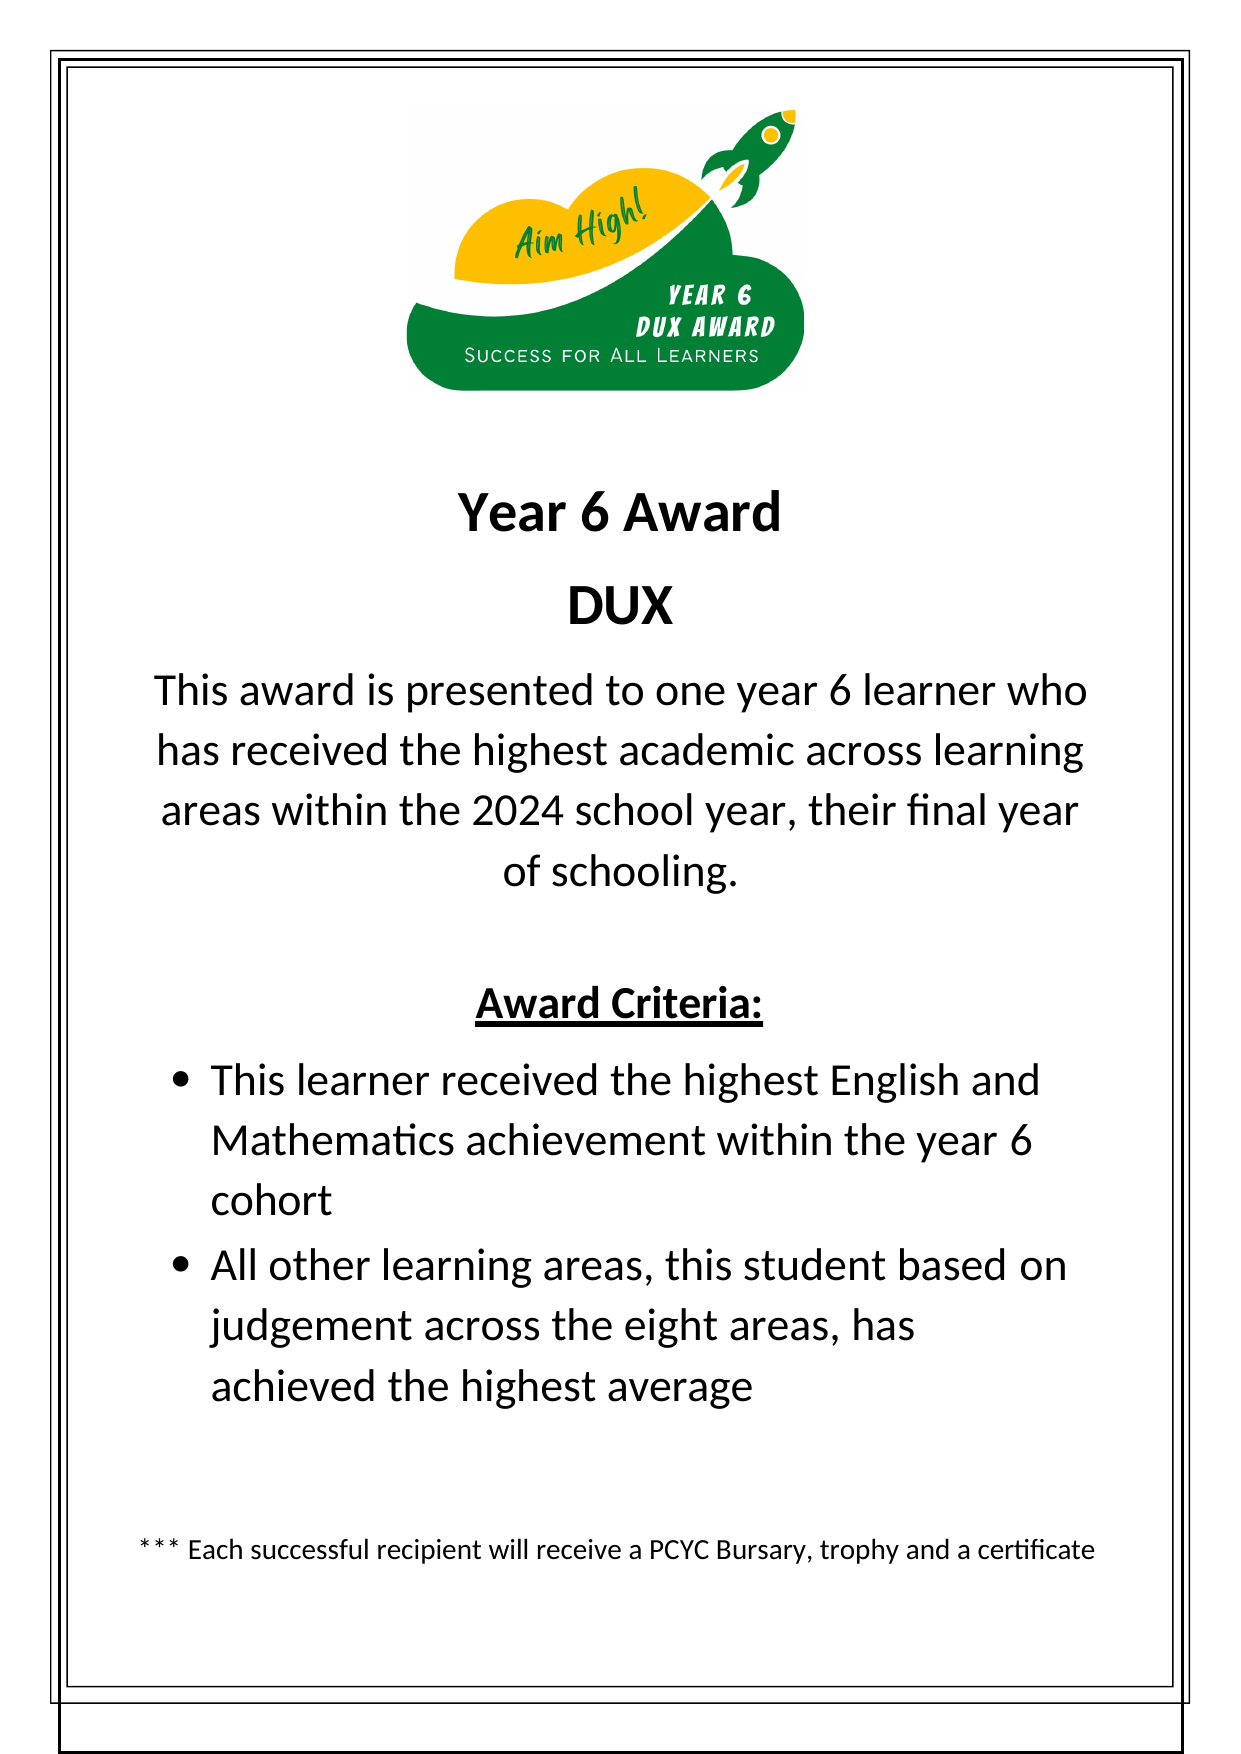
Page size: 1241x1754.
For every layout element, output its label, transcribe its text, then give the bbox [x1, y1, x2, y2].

text *** Each successful recipient will receive a PCYC Bursary, trophy and a certificate [137, 1531, 1101, 1566]
picture [406, 110, 805, 391]
subtitle Award Criteria: [475, 973, 1101, 1029]
subtitle Year 6 Award DUX [458, 475, 783, 639]
list All other learning areas, this student based on judgement across the eight areas, has achieved the highest average [173, 1236, 1078, 1413]
list This learner received the highest English and Mathematics achievement within the year 6 cohort [173, 1051, 1071, 1227]
text This award is presented to one year 6 learner who has received the highest academic across learning areas within the 2024 school year, their final year of schooling. [153, 661, 1088, 897]
